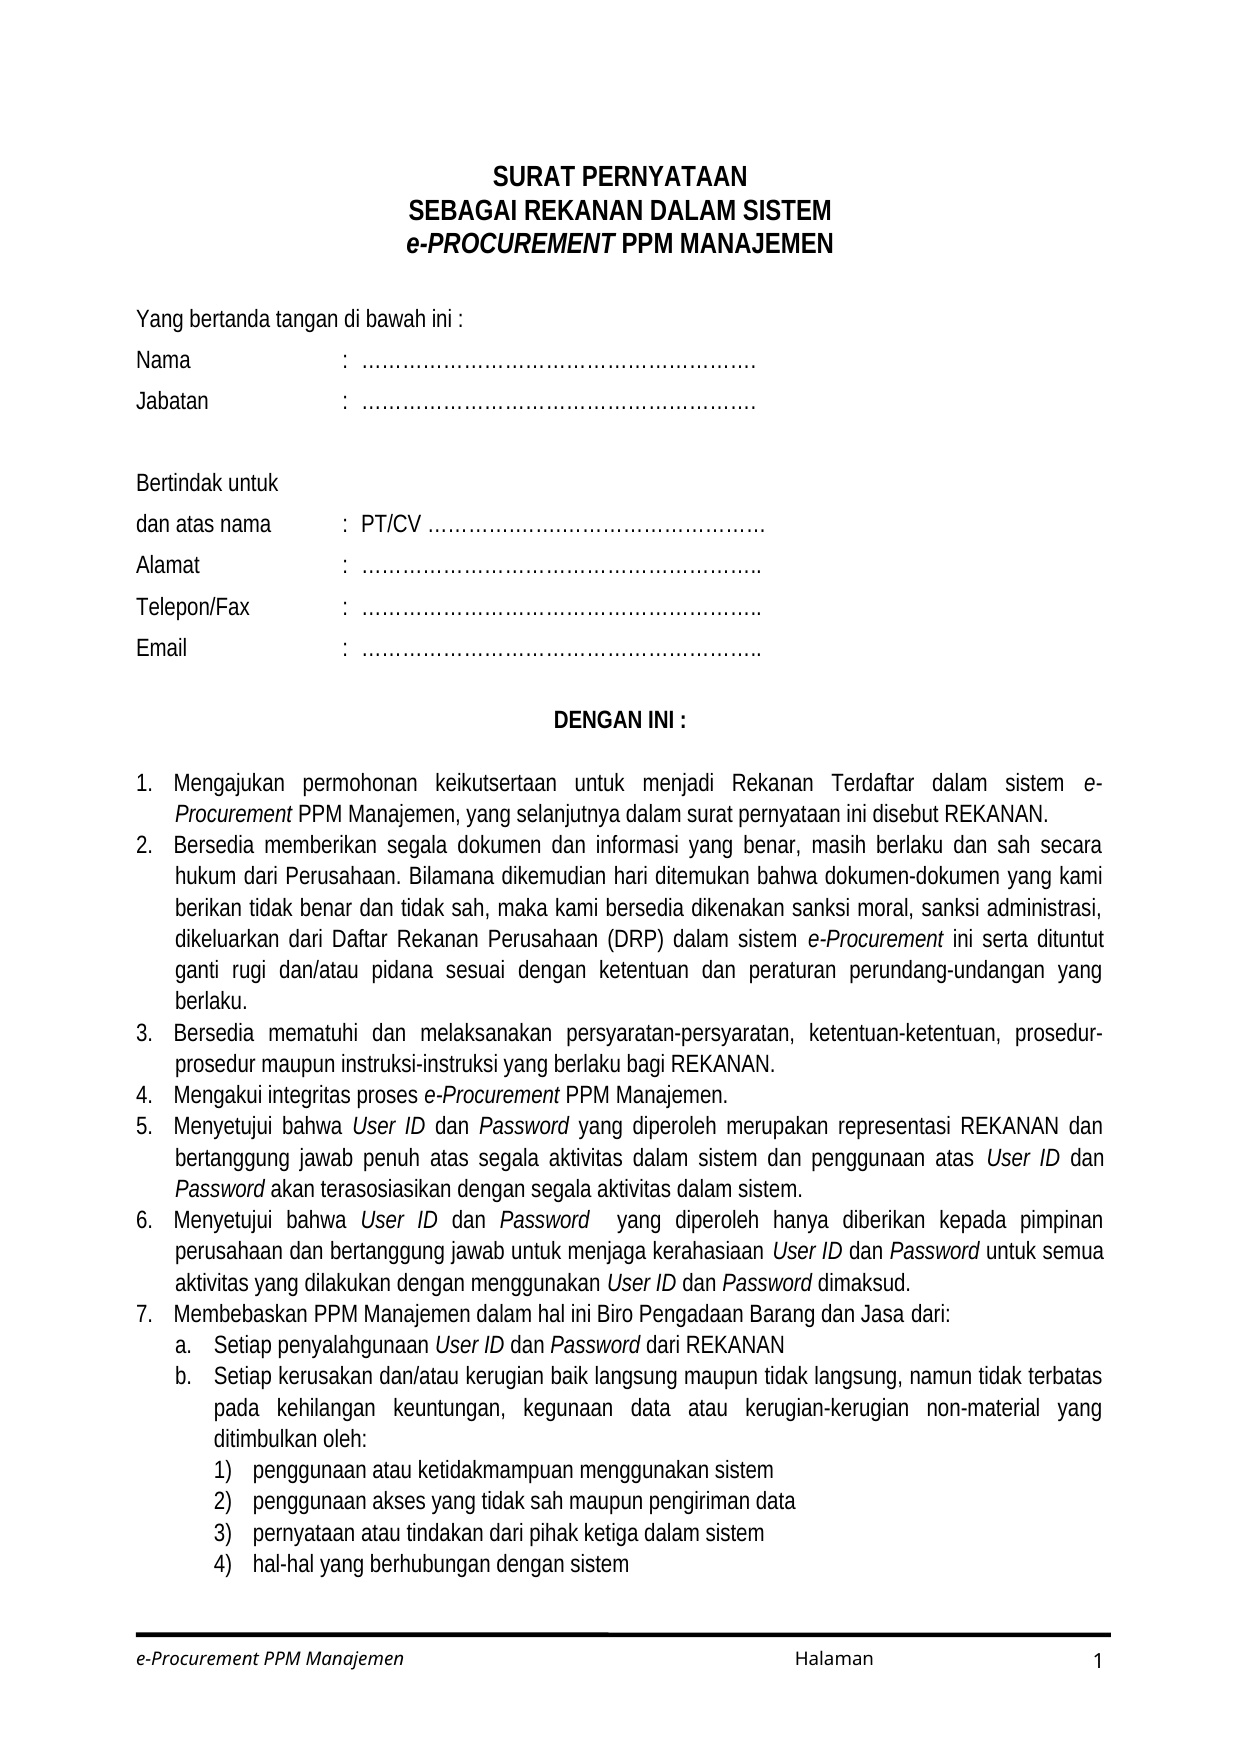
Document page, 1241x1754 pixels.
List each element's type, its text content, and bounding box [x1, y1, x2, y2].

text DENGAN INI : [136, 702, 1104, 734]
list Mengakui integritas proses e-Procurement PPM Manajemen. [136, 1077, 1104, 1109]
list Menyetujui bahwa User ID dan Password yang diperoleh hanya diberikan kepada pimpinan perusahaan dan bertanggung jawab untuk menjaga kerahasiaan User ID dan Password untuk semua aktivitas yang dilakukan dengan menggunakan User ID dan Password dimaksud. [136, 1202, 1104, 1296]
text 3) pernyataan atau tindakan dari pihak ketiga dalam sistem [214, 1515, 1104, 1546]
text a. Setiap penyalahgunaan User ID dan Password dari REKANAN [175, 1327, 1104, 1359]
text Jabatan : …………………………………………………. [136, 386, 1104, 414]
text dan atas nama : PT/CV ………….…….………………………… [136, 509, 1104, 538]
list Mengajukan permohonan keikutsertaan untuk menjadi Rekanan Terdaftar dalam sistem e-Procurement PPM Manajemen, yang selanjutnya dalam surat pernyataan ini disebut REKANAN. [136, 765, 1104, 827]
list Bersedia memberikan segala dokumen dan informasi yang benar, masih berlaku dan sah secara hukum dari Perusahaan. Bilamana dikemudian hari ditemukan bahwa dokumen-dokumen yang kami berikan tidak benar dan tidak sah, maka kami bersedia dikenakan sanksi moral, sanksi administrasi, dikeluarkan dari Daftar Rekanan Perusahaan (DRP) dalam sistem e-Procurement ini serta dituntut ganti rugi dan/atau pidana sesuai dengan ketentuan dan peraturan perundang-undangan yang berlaku. [136, 827, 1104, 1015]
text Email : ………………………………………………….. [136, 633, 1104, 661]
text Bertindak untuk [136, 468, 1104, 497]
list Bersedia mematuhi dan melaksanakan persyaratan-persyaratan, ketentuan-ketentuan, prosedur-prosedur maupun instruksi-instruksi yang berlaku bagi REKANAN. [136, 1015, 1104, 1077]
text e-PROCUREMENT PPM MANAJEMEN [136, 226, 1104, 260]
text Telepon/Fax : ………………………………………………….. [136, 592, 1104, 620]
text 2) penggunaan akses yang tidak sah maupun pengiriman data [214, 1484, 1104, 1515]
text b. Setiap kerusakan dan/atau kerugian baik langsung maupun tidak langsung, namun tidak terbatas pada kehilangan keuntungan, kegunaan data atau kerugian-kerugian non-material yang ditimbulkan oleh: [175, 1359, 1104, 1452]
list Membebaskan PPM Manajemen dalam hal ini Biro Pengadaan Barang dan Jasa dari: [136, 1296, 1104, 1327]
text SURAT PERNYATAAN [136, 159, 1104, 193]
list Menyetujui bahwa User ID dan Password yang diperoleh merupakan representasi REKANAN dan bertanggung jawab penuh atas segala aktivitas dalam sistem dan penggunaan atas User ID dan Password akan terasosiasikan dengan segala aktivitas dalam sistem. [136, 1109, 1104, 1202]
text 4) hal-hal yang berhubungan dengan sistem [214, 1546, 1104, 1577]
text Yang bertanda tangan di bawah ini : [136, 303, 1104, 332]
text Nama : …………………………………………………. [136, 345, 1104, 373]
text Alamat : ………………………………………………….. [136, 550, 1104, 579]
text SEBAGAI REKANAN DALAM SISTEM [136, 193, 1104, 226]
text 1) penggunaan atau ketidakmampuan menggunakan sistem [214, 1452, 1104, 1484]
